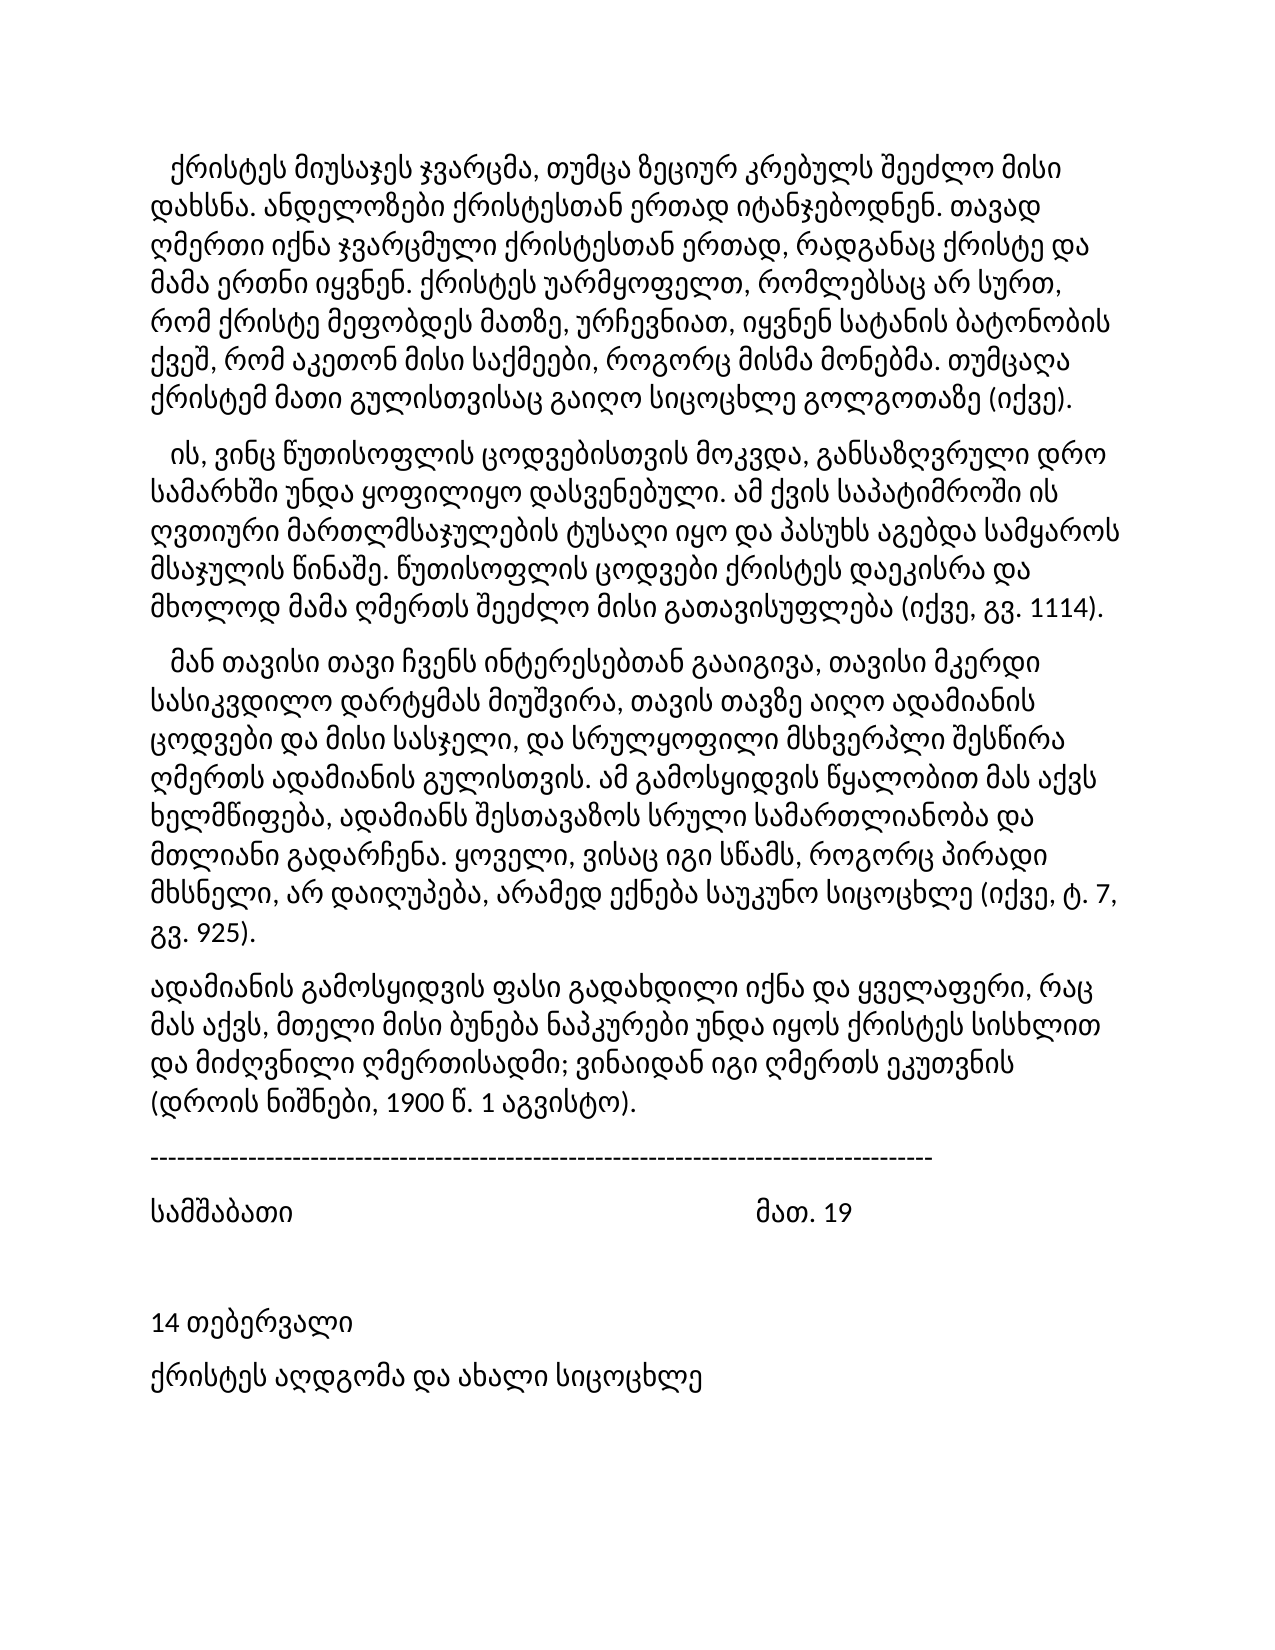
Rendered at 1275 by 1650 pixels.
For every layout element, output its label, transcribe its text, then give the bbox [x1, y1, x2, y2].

text ის, ვინც წუთისოფლის ცოდვებისთვის მოკვდა, განსაზღვრული დრო სამარხში უნდა ყოფილიყო დასვენებული. ამ ქვის საპატიმროში ის ღვთიური მართლმსაჯულების ტუსაღი იყო და პასუხს აგებდა სამყაროს მსაჯულის წინაშე. წუთისოფლის ცოდვები ქრისტეს დაეკისრა და მხოლოდ მამა ღმერთს შეეძლო მისი გათავისუფლება (იქვე, გვ. 1114). [150, 436, 1125, 625]
text ქრისტეს მიუსაჯეს ჯვარცმა, თუმცა ზეციურ კრებულს შეეძლო მისი დახსნა. ანდელოზები ქრისტესთან ერთად იტანჯებოდნენ. თავად ღმერთი იქნა ჯვარცმული ქრისტესთან ერთად, რადგანაც ქრისტე და მამა ერთნი იყვნენ. ქრისტეს უარმყოფელთ, რომლებსაც არ სურთ, რომ ქრისტე მეფობდეს მათზე, ურჩევნიათ, იყვნენ სატანის ბატონობის ქვეშ, რომ აკეთონ მისი საქმეები, როგორც მისმა მონებმა. თუმცაღა ქრისტემ მათი გულისთვისაც გაიღო სიცოცხლე გოლგოთაზე (იქვე). [150, 150, 1125, 416]
text მან თავისი თავი ჩვენს ინტერესებთან გააიგივა, თავისი მკერდი სასიკვდილო დარტყმას მიუშვირა, თავის თავზე აიღო ადამიანის ცოდვები და მისი სასჯელი, და სრულყოფილი მსხვერპლი შესწირა ღმერთს ადამიანის გულისთვის. ამ გამოსყიდვის წყალობით მას აქვს ხელმწიფება, ადამიანს შესთავაზოს სრული სამართლიანობა და მთლიანი გადარჩენა. ყოველი, ვისაც იგი სწამს, როგორც პირადი მხსნელი, არ დაიღუპება, არამედ ექნება საუკუნო სიცოცხლე (იქვე, ტ. 7, გვ. 925). [150, 644, 1125, 949]
text ---------------------------------------------------------------------------------------- [150, 1139, 1125, 1175]
text სამშაბათი მათ. 19 [150, 1194, 1125, 1230]
text ქრისტეს აღდგომა და ახალი სიცოცხლე [150, 1359, 1125, 1393]
text ადამიანის გამოსყიდვის ფასი გადახდილი იქნა და ყველაფერი, რაც მას აქვს, მთელი მისი ბუნება ნაპკურები უნდა იყოს ქრისტეს სისხლით და მიძღვნილი ღმერთისადმი; ვინაიდან იგი ღმერთს ეკუთვნის (დროის ნიშნები, 1900 წ. 1 აგვისტო). [150, 969, 1125, 1120]
text 14 თებერვალი [150, 1304, 1125, 1340]
